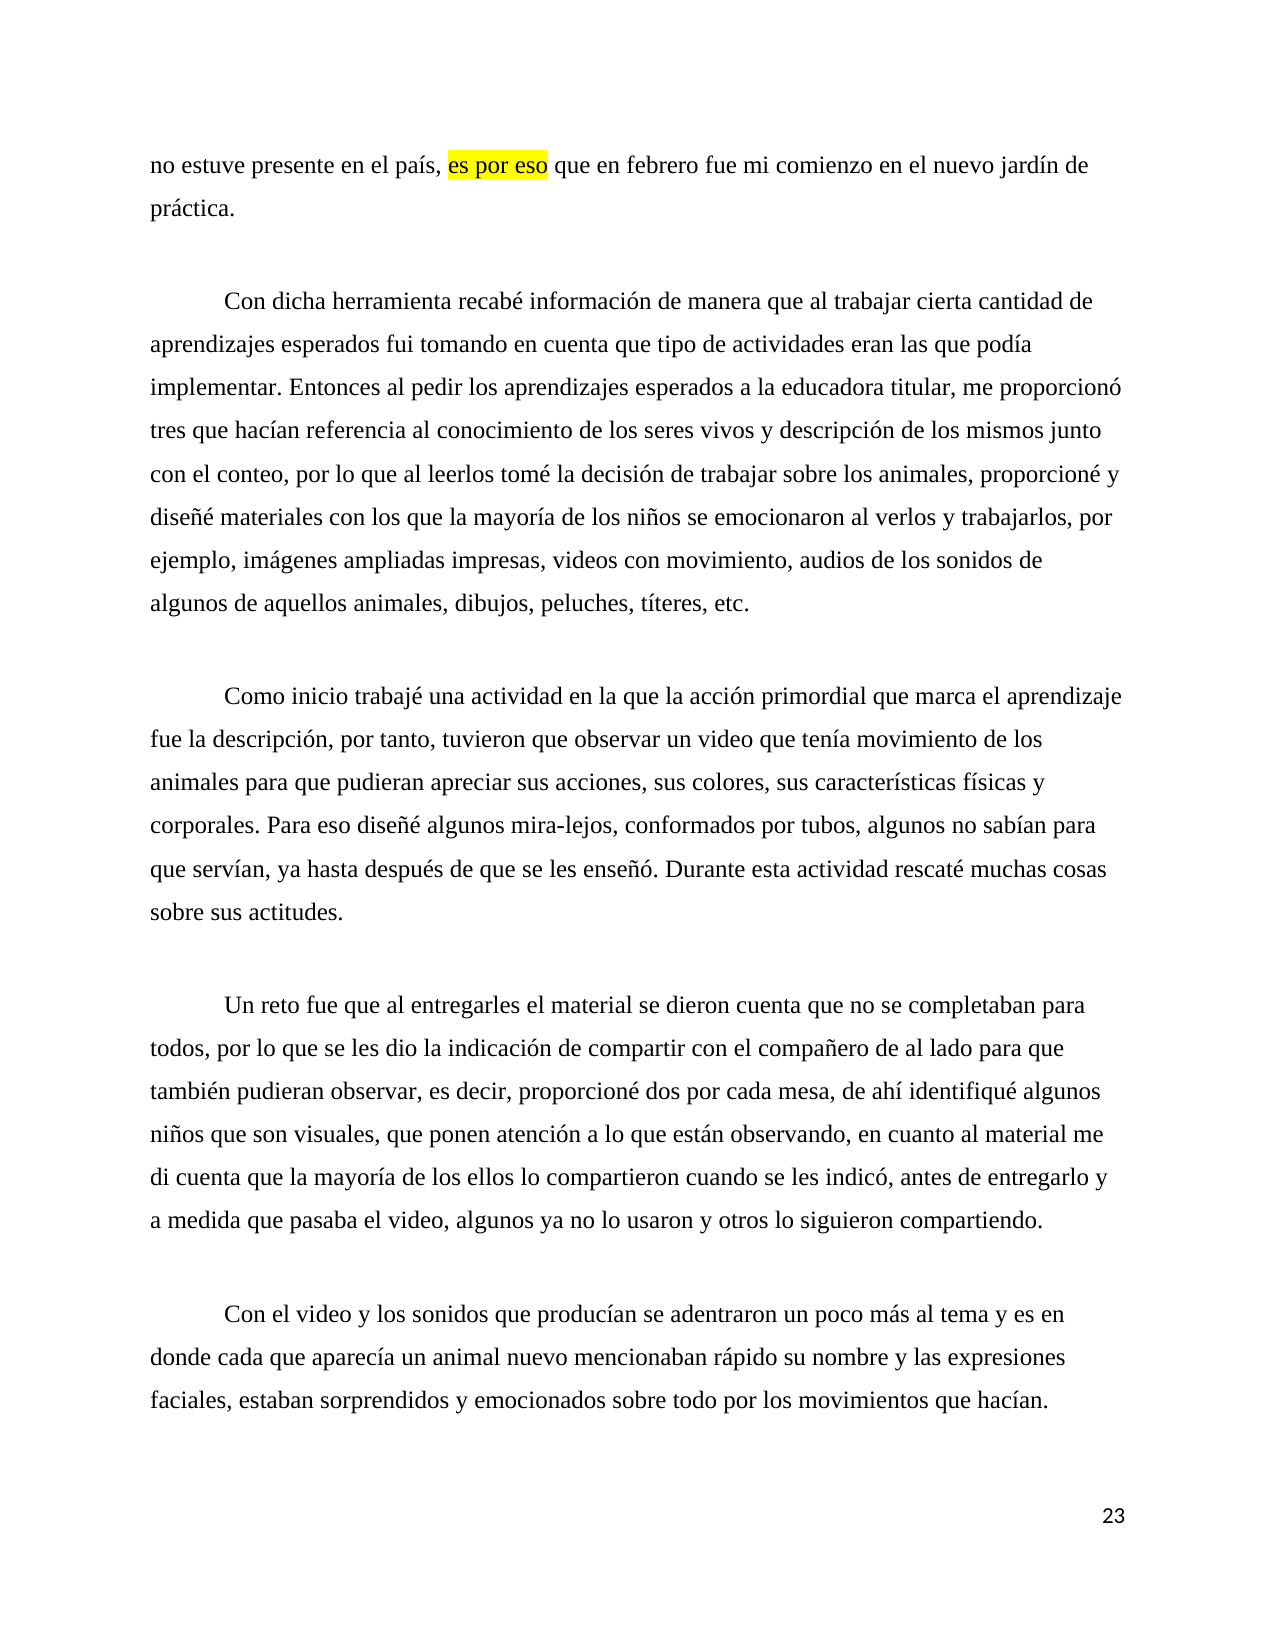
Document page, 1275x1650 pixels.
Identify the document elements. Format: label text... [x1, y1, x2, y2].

text Con el video y los sonidos que producían se adentraron un poco más al tema y es en donde cada que aparecía un animal nuevo mencionaban rápido su nombre y las expresiones faciales, estaban sorprendidos y emocionados sobre todo por los movimientos que hacían. [150, 1299, 1125, 1414]
text Un reto fue que al entregarles el material se dieron cuenta que no se completaban para todos, por lo que se les dio la indicación de compartir con el compañero de al lado para que también pudieran observar, es decir, proporcioné dos por cada mesa, de ahí identifiqué algunos niños que son visuales, que ponen atención a lo que están observando, en cuanto al material me di cuenta que la mayoría de los ellos lo compartieron cuando se les indicó, antes de entregarlo y a medida que pasaba el video, algunos ya no lo usaron y otros lo siguieron compartiendo. [150, 990, 1125, 1234]
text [150, 150, 1125, 222]
text Con dicha herramienta recabé información de manera que al trabajar cierta cantidad de aprendizajes esperados fui tomando en cuenta que tipo de actividades eran las que podía implementar. Entonces al pedir los aprendizajes esperados a la educadora titular, me proporcionó tres que hacían referencia al conocimiento de los seres vivos y descripción de los mismos junto con el conteo, por lo que al leerlos tomé la decisión de trabajar sobre los animales, proporcioné y diseñé materiales con los que la mayoría de los niños se emocionaron al verlos y trabajarlos, por ejemplo, imágenes ampliadas impresas, videos con movimiento, audios de los sonidos de algunos de aquellos animales, dibujos, peluches, títeres, etc. [150, 286, 1125, 617]
text Como inicio trabajé una actividad en la que la acción primordial que marca el aprendizaje fue la descripción, por tanto, tuvieron que observar un video que tenía movimiento de los animales para que pudieran apreciar sus acciones, sus colores, sus características físicas y corporales. Para eso diseñé algunos mira-lejos, conformados por tubos, algunos no sabían para que servían, ya hasta después de que se les enseñó. Durante esta actividad rescaté muchas cosas sobre sus actitudes. [150, 681, 1125, 926]
